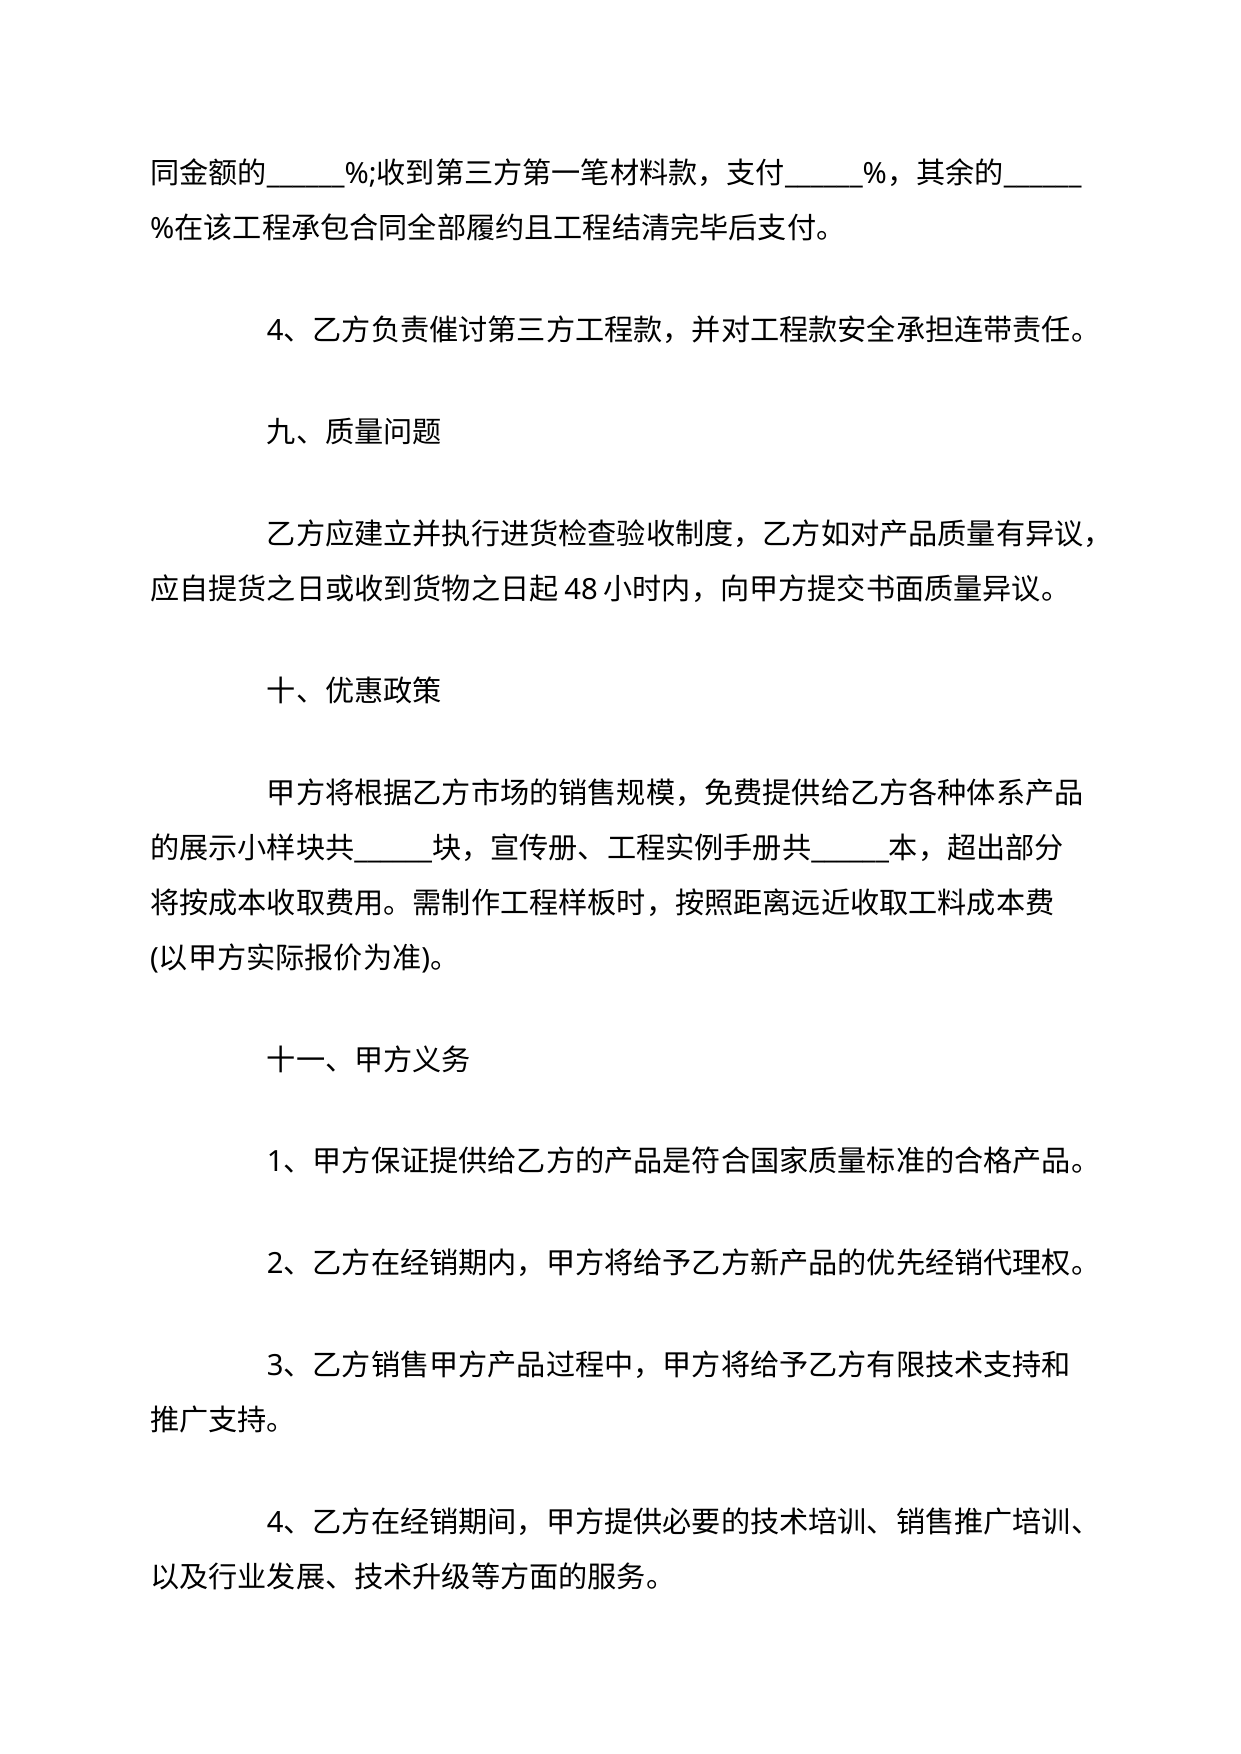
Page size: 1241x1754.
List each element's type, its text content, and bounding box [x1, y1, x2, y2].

text 4、乙方在经销期间，甲方提供必要的技术培训、销售推广培训、以及行业发展、技术升级等方面的服务。 [150, 1499, 1090, 1596]
text 十一、甲方义务 [150, 1036, 1090, 1078]
text 乙方应建立并执行进货检查验收制度，乙方如对产品质量有异议，应自提货之日或收到货物之日起48小时内，向甲方提交书面质量异议。 [150, 511, 1090, 608]
text 2、乙方在经销期内，甲方将给予乙方新产品的优先经销代理权。 [150, 1240, 1090, 1282]
text 十、优惠政策 [150, 668, 1090, 710]
text 4、乙方负责催讨第三方工程款，并对工程款安全承担连带责任。 [150, 307, 1090, 349]
text 3、乙方销售甲方产品过程中，甲方将给予乙方有限技术支持和推广支持。 [150, 1342, 1090, 1439]
text 甲方将根据乙方市场的销售规模，免费提供给乙方各种体系产品的展示小样块共______块，宣传册、工程实例手册共______本，超出部分将按成本收取费用。需制作工程样板时，按照距离远近收取工料成本费(以甲方实际报价为准)。 [150, 769, 1090, 977]
text 九、质量问题 [150, 409, 1090, 451]
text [150, 150, 1090, 247]
text 1、甲方保证提供给乙方的产品是符合国家质量标准的合格产品。 [150, 1138, 1090, 1180]
